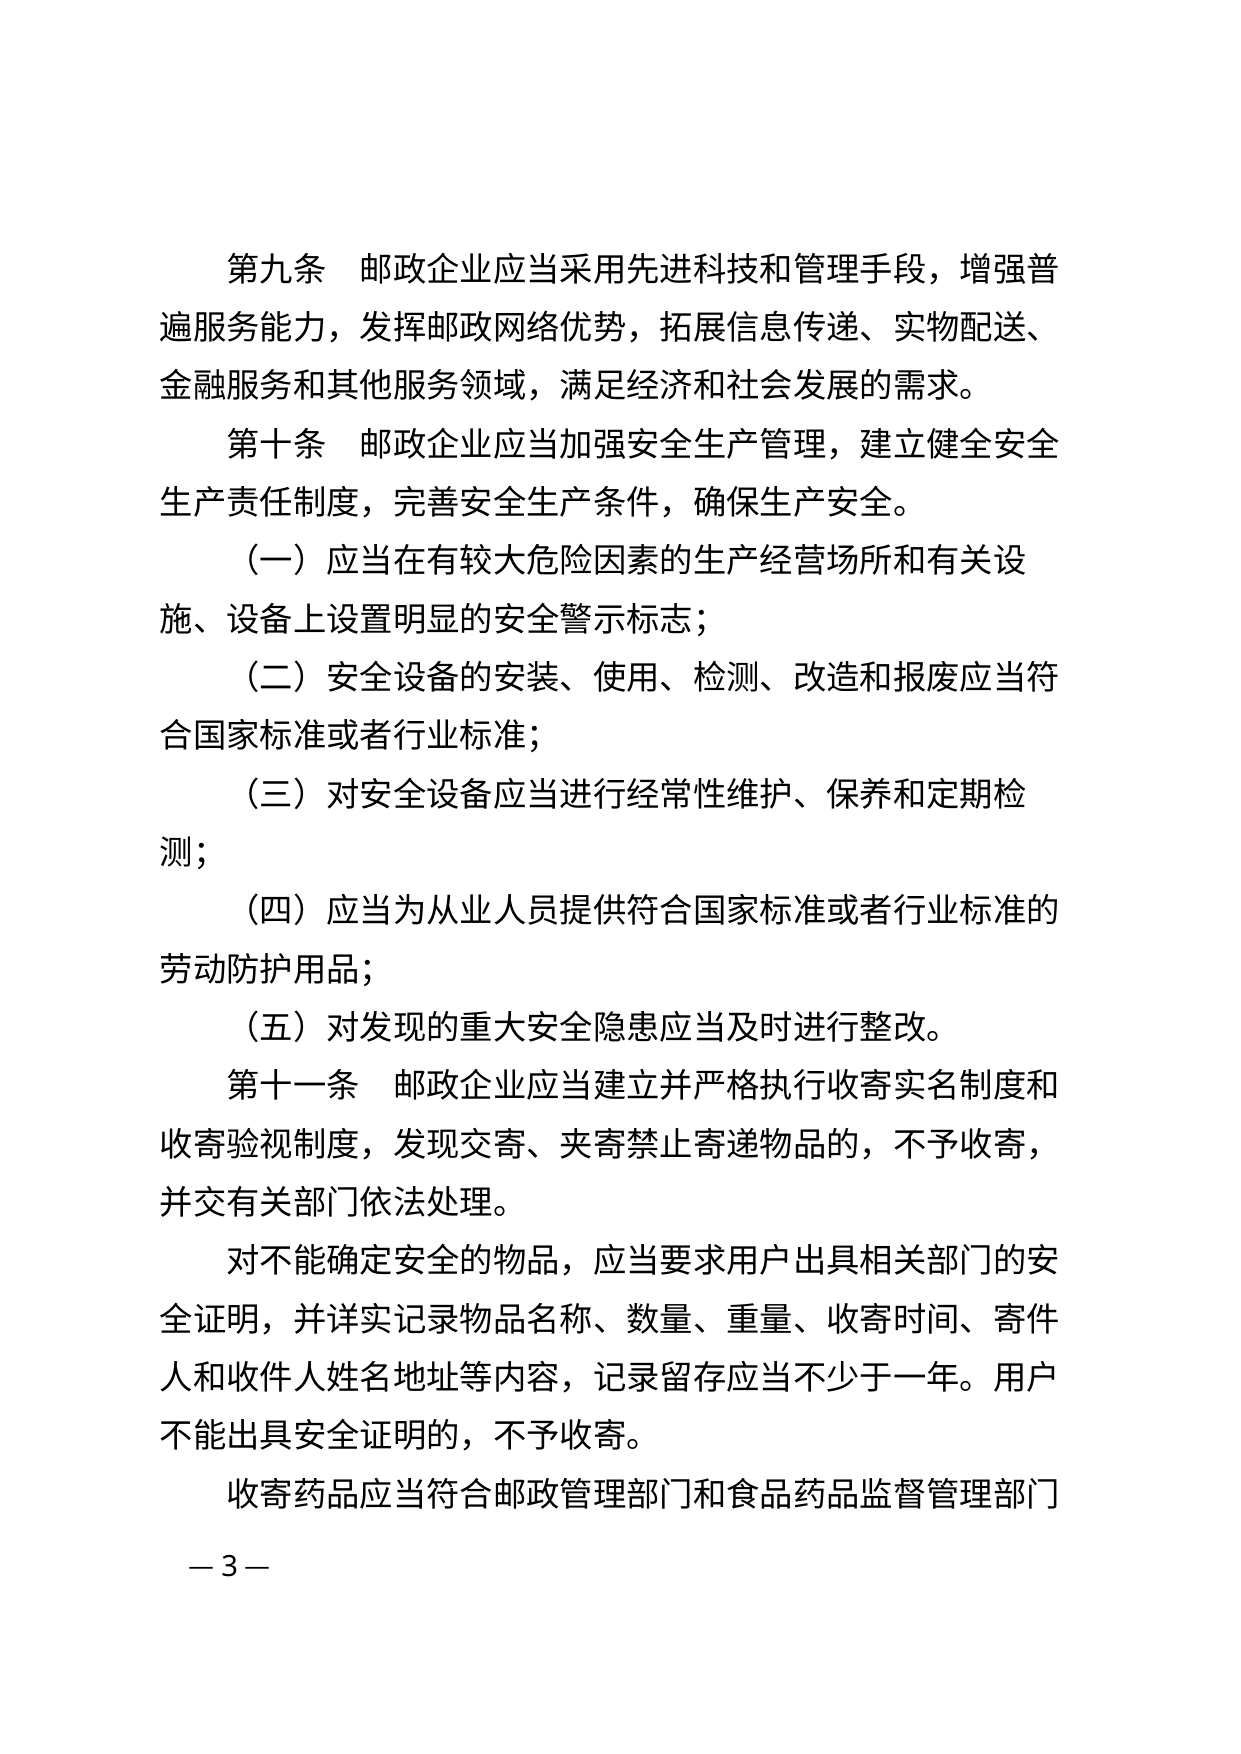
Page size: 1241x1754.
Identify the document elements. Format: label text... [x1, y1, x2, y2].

text 第十一条 邮政企业应当建立并严格执行收寄实名制度和收寄验视制度，发现交寄、夹寄禁止寄递物品的，不予收寄，并交有关部门依法处理。 [159, 1051, 1081, 1226]
text （一）应当在有较大危险因素的生产经营场所和有关设施、设备上设置明显的安全警示标志； [159, 526, 1081, 643]
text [159, 1459, 1081, 1518]
text （四）应当为从业人员提供符合国家标准或者行业标准的劳动防护用品； [159, 876, 1081, 993]
text 第九条 邮政企业应当采用先进科技和管理手段，增强普遍服务能力，发挥邮政网络优势，拓展信息传递、实物配送、金融服务和其他服务领域，满足经济和社会发展的需求。 [159, 234, 1081, 409]
text （二）安全设备的安装、使用、检测、改造和报废应当符合国家标准或者行业标准； [159, 643, 1081, 759]
text 对不能确定安全的物品，应当要求用户出具相关部门的安全证明，并详实记录物品名称、数量、重量、收寄时间、寄件人和收件人姓名地址等内容，记录留存应当不少于一年。用户不能出具安全证明的，不予收寄。 [159, 1226, 1081, 1459]
text （三）对安全设备应当进行经常性维护、保养和定期检测； [159, 759, 1081, 876]
text （五）对发现的重大安全隐患应当及时进行整改。 [159, 993, 1081, 1051]
text 第十条 邮政企业应当加强安全生产管理，建立健全安全生产责任制度，完善安全生产条件，确保生产安全。 [159, 409, 1081, 526]
